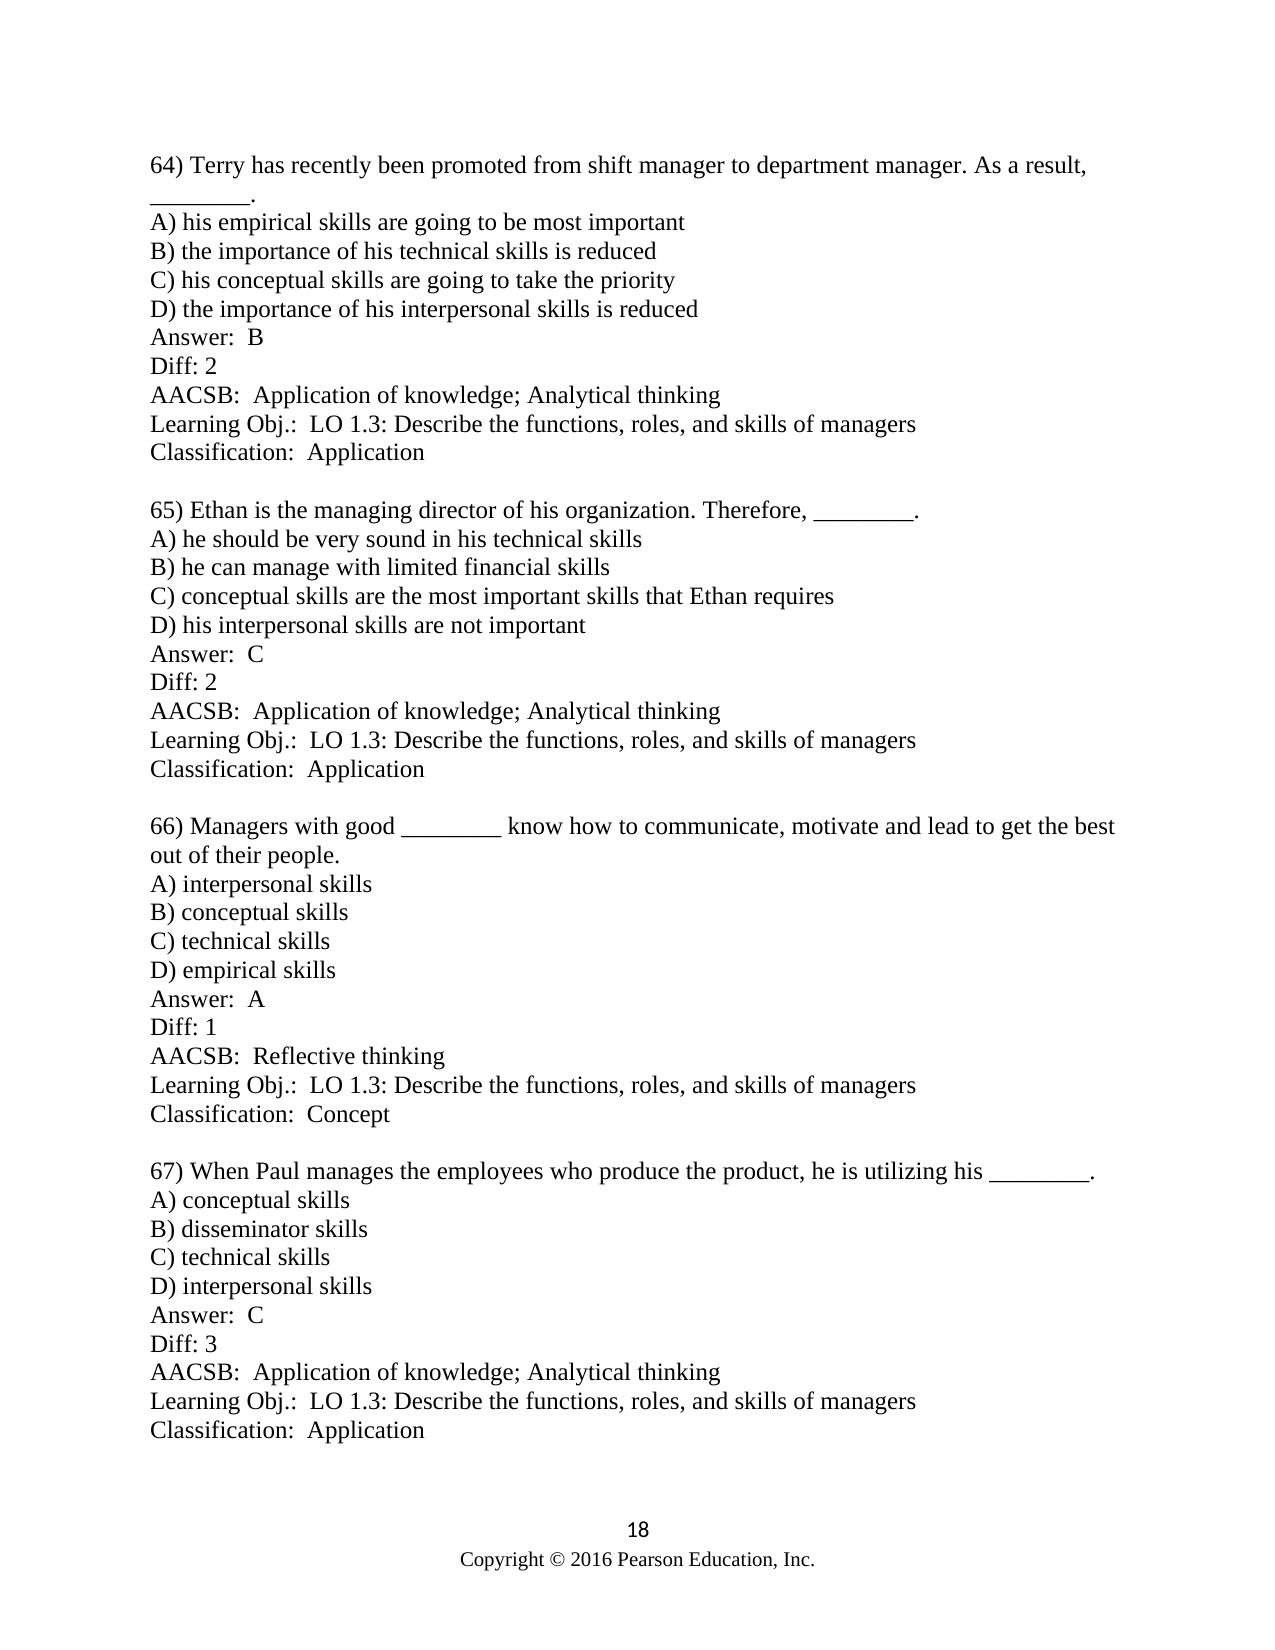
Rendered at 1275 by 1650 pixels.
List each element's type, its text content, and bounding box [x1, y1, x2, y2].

text Classification: Application [150, 1415, 1125, 1444]
text B) the importance of his technical skills is reduced [150, 236, 1125, 265]
text Classification: Concept [150, 1099, 1125, 1127]
text A) he should be very sound in his technical skills [150, 524, 1125, 552]
text Learning Obj.: LO 1.3: Describe the functions, roles, and skills of managers [150, 1070, 1125, 1099]
text 67) When Paul manages the employees who produce the product, he is utilizing his ________. [150, 1156, 1125, 1185]
text C) his conceptual skills are going to take the priority [150, 265, 1125, 294]
text A) his empirical skills are going to be most important [150, 207, 1125, 236]
text D) empirical skills [150, 955, 1125, 984]
text D) the importance of his interpersonal skills is reduced [150, 294, 1125, 322]
text Diff: 3 [150, 1329, 1125, 1357]
text 65) Ethan is the managing director of his organization. Therefore, ________. [150, 495, 1125, 524]
text Answer: B [150, 322, 1125, 351]
text C) technical skills [150, 926, 1125, 955]
text C) conceptual skills are the most important skills that Ethan requires [150, 581, 1125, 610]
text A) interpersonal skills [150, 869, 1125, 897]
text D) interpersonal skills [150, 1271, 1125, 1300]
text Answer: A [150, 984, 1125, 1012]
text B) disseminator skills [150, 1214, 1125, 1242]
text A) conceptual skills [150, 1185, 1125, 1214]
text Learning Obj.: LO 1.3: Describe the functions, roles, and skills of managers [150, 725, 1125, 754]
text Learning Obj.: LO 1.3: Describe the functions, roles, and skills of managers [150, 1386, 1125, 1415]
text Diff: 1 [150, 1012, 1125, 1041]
text B) he can manage with limited financial skills [150, 552, 1125, 581]
text D) his interpersonal skills are not important [150, 610, 1125, 639]
text AACSB: Application of knowledge; Analytical thinking [150, 1357, 1125, 1386]
text AACSB: Application of knowledge; Analytical thinking [150, 380, 1125, 409]
text Answer: C [150, 639, 1125, 667]
text AACSB: Application of knowledge; Analytical thinking [150, 696, 1125, 725]
text AACSB: Reflective thinking [150, 1041, 1125, 1070]
text B) conceptual skills [150, 897, 1125, 926]
text Classification: Application [150, 754, 1125, 782]
text Answer: C [150, 1300, 1125, 1329]
text Learning Obj.: LO 1.3: Describe the functions, roles, and skills of managers [150, 409, 1125, 437]
text 64) Terry has recently been promoted from shift manager to department manager. As a result, ________. [150, 150, 1125, 207]
text C) technical skills [150, 1242, 1125, 1271]
text Diff: 2 [150, 351, 1125, 380]
text Classification: Application [150, 437, 1125, 466]
text 66) Managers with good ________ know how to communicate, motivate and lead to get the best out of their people. [150, 811, 1125, 869]
text Diff: 2 [150, 667, 1125, 696]
